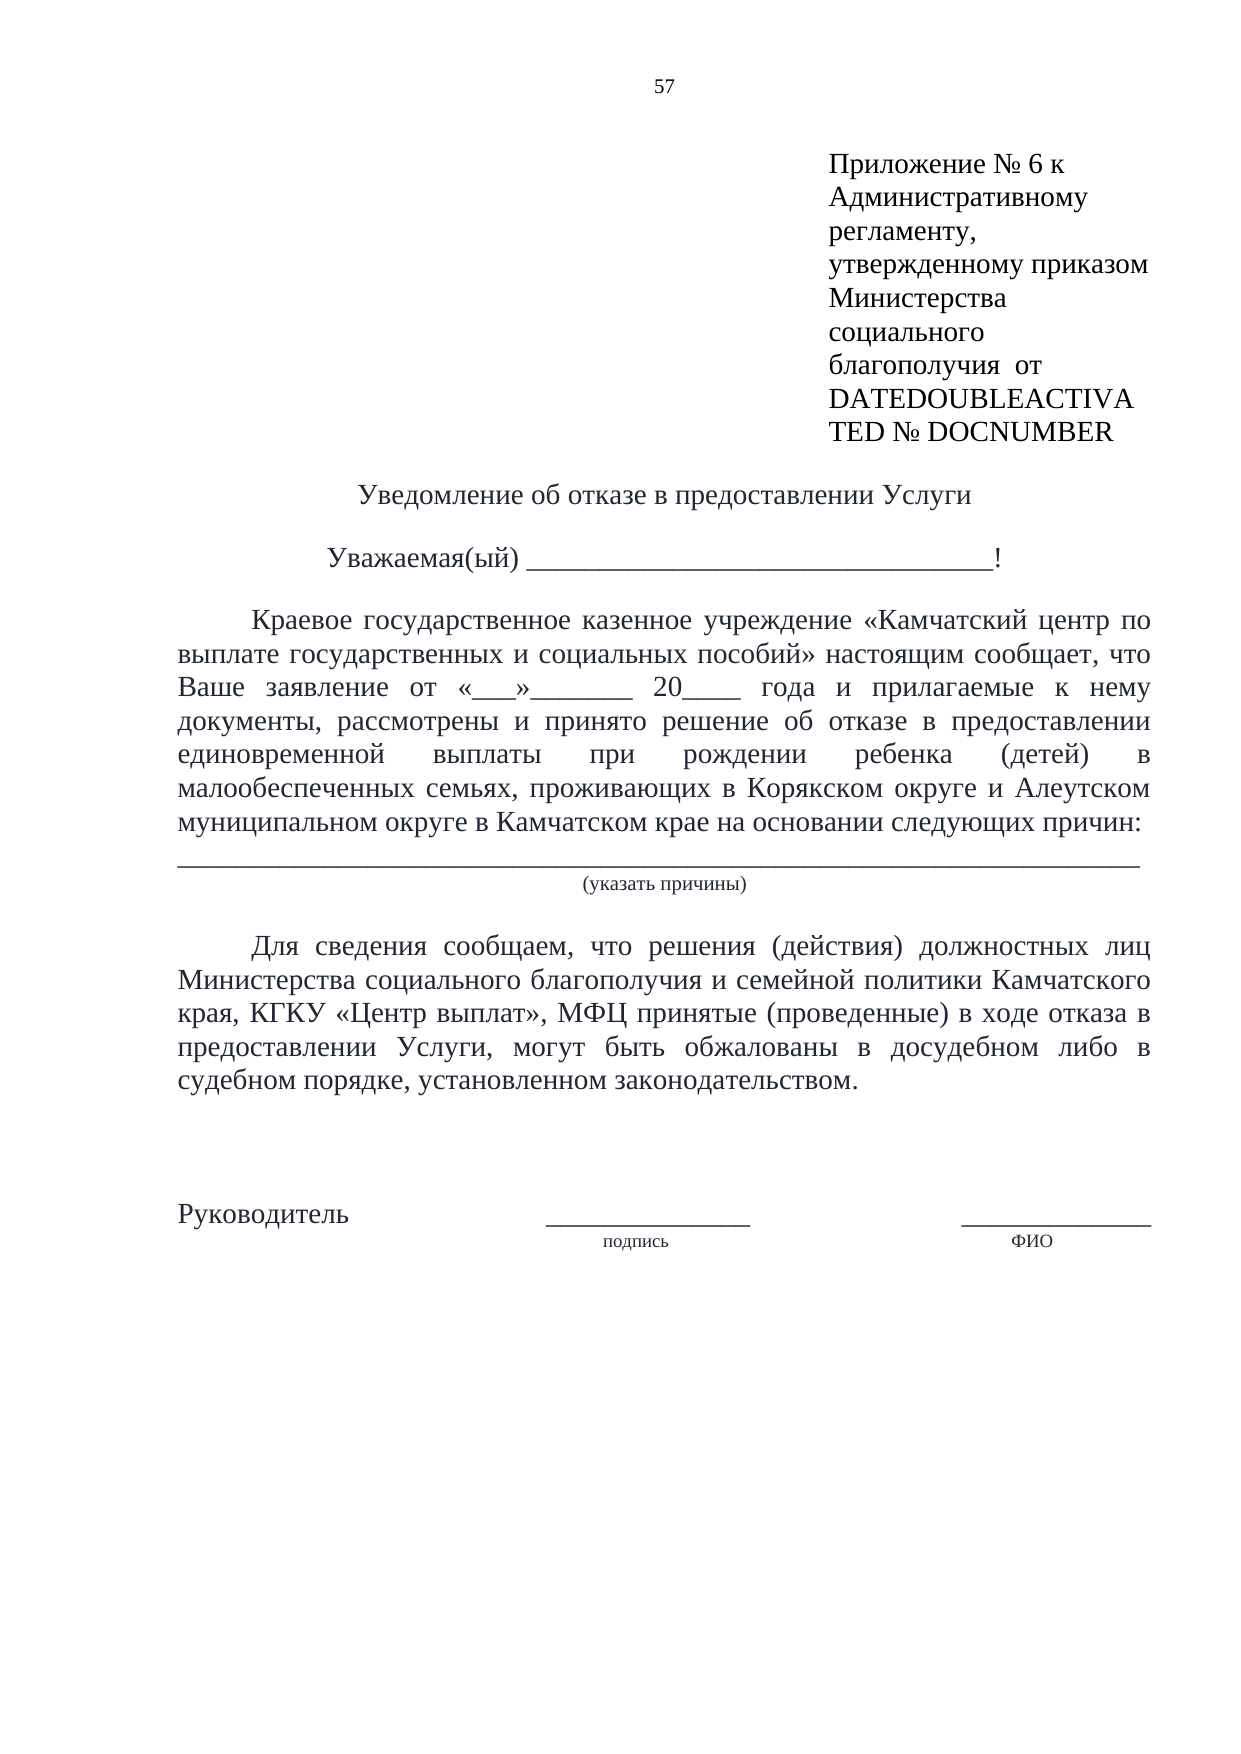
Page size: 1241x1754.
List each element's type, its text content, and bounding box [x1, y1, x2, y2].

text (указать причины) [177, 871, 1152, 895]
text __________________________________________________________________ [177, 837, 1152, 871]
text Для сведения сообщаем, что решения (действия) должностных лиц Министерства социального благополучия и семейной политики Камчатского края, КГКУ «Центр выплат», МФЦ принятые (проведенные) в ходе отказа в предоставлении Услуги, могут быть обжалованы в досудебном либо в судебном порядке, установленном законодательством. [177, 928, 1152, 1096]
text Приложение № 6 к Административному регламенту, утвержденному приказом Министерства социального благополучия от DATEDOUBLEACTIVATED № DOCNUMBER [828, 146, 1152, 448]
text Краевое государственное казенное учреждение «Камчатский центр по выплате государственных и социальных пособий» настоящим сообщает, что Ваше заявление от «___»_______ 20____ года и прилагаемые к нему документы, рассмотрены и принято решение об отказе в предоставлении единовременной выплаты при рождении ребенка (детей) в малообеспеченных семьях, проживающих в Корякском округе и Алеутском муниципальном округе в Камчатском крае на основании следующих причин: [177, 602, 1152, 837]
text Уведомление об отказе в предоставлении Услуги [177, 477, 1152, 511]
text подпись ФИО [177, 1230, 1152, 1252]
text Уважаемая(ый) ________________________________! [177, 540, 1152, 573]
text Руководитель ______________ _____________ [177, 1197, 1152, 1230]
